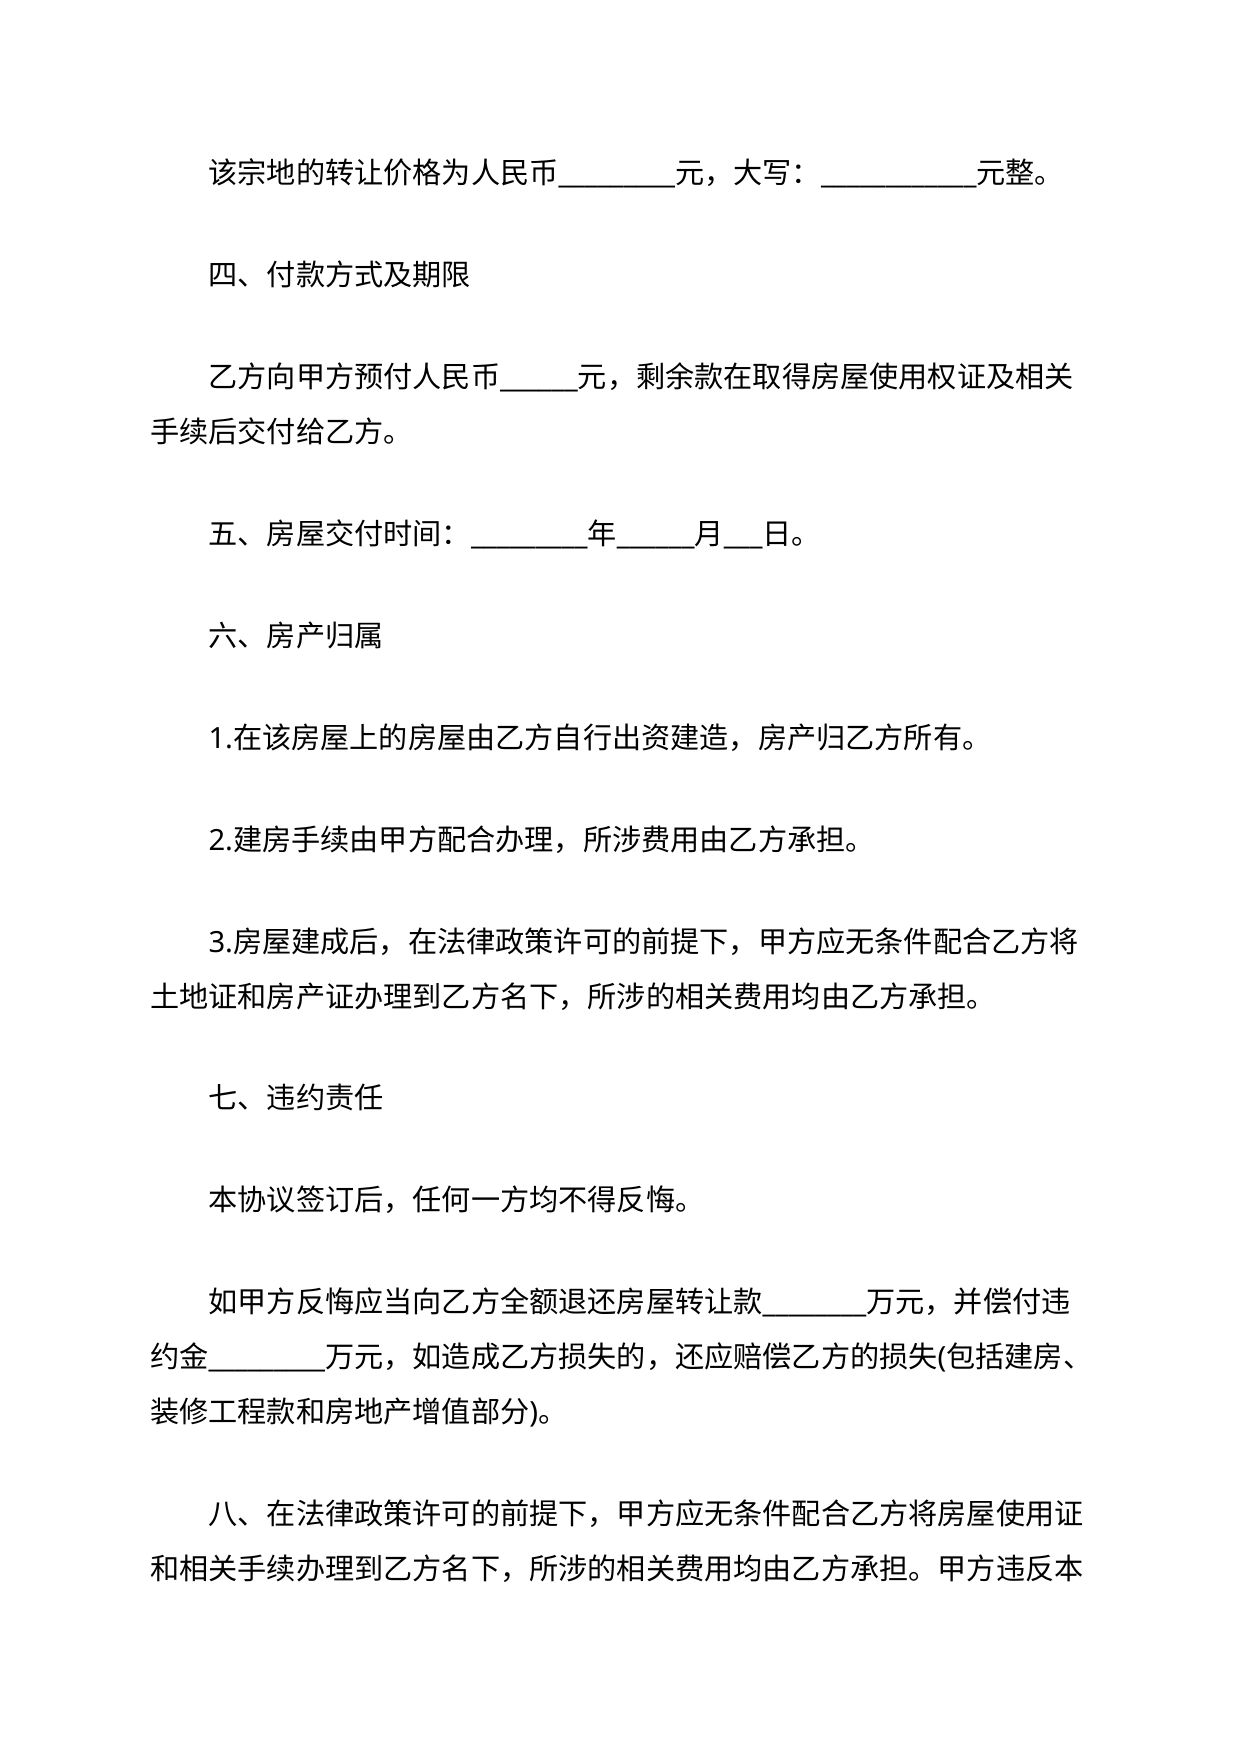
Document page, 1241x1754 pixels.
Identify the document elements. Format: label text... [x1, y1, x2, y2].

text 乙方向甲方预付人民币______元，剩余款在取得房屋使用权证及相关手续后交付给乙方。 [150, 354, 1090, 451]
text 四、付款方式及期限 [150, 252, 1090, 294]
text 七、违约责任 [150, 1075, 1090, 1117]
text 本协议签订后，任何一方均不得反悔。 [150, 1177, 1090, 1219]
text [150, 1491, 1090, 1588]
text 1.在该房屋上的房屋由乙方自行出资建造，房产归乙方所有。 [150, 714, 1090, 757]
text 五、房屋交付时间：_________年______月___日。 [150, 511, 1090, 553]
text 如甲方反悔应当向乙方全额退还房屋转让款________万元，并偿付违约金_________万元，如造成乙方损失的，还应赔偿乙方的损失(包括建房、装修工程款和房地产增值部分)。 [150, 1278, 1090, 1431]
text 六、房产归属 [150, 612, 1090, 655]
text 该宗地的转让价格为人民币_________元，大写：____________元整。 [150, 150, 1090, 192]
text 2.建房手续由甲方配合办理，所涉费用由乙方承担。 [150, 816, 1090, 859]
text 3.房屋建成后，在法律政策许可的前提下，甲方应无条件配合乙方将土地证和房产证办理到乙方名下，所涉的相关费用均由乙方承担。 [150, 918, 1090, 1016]
